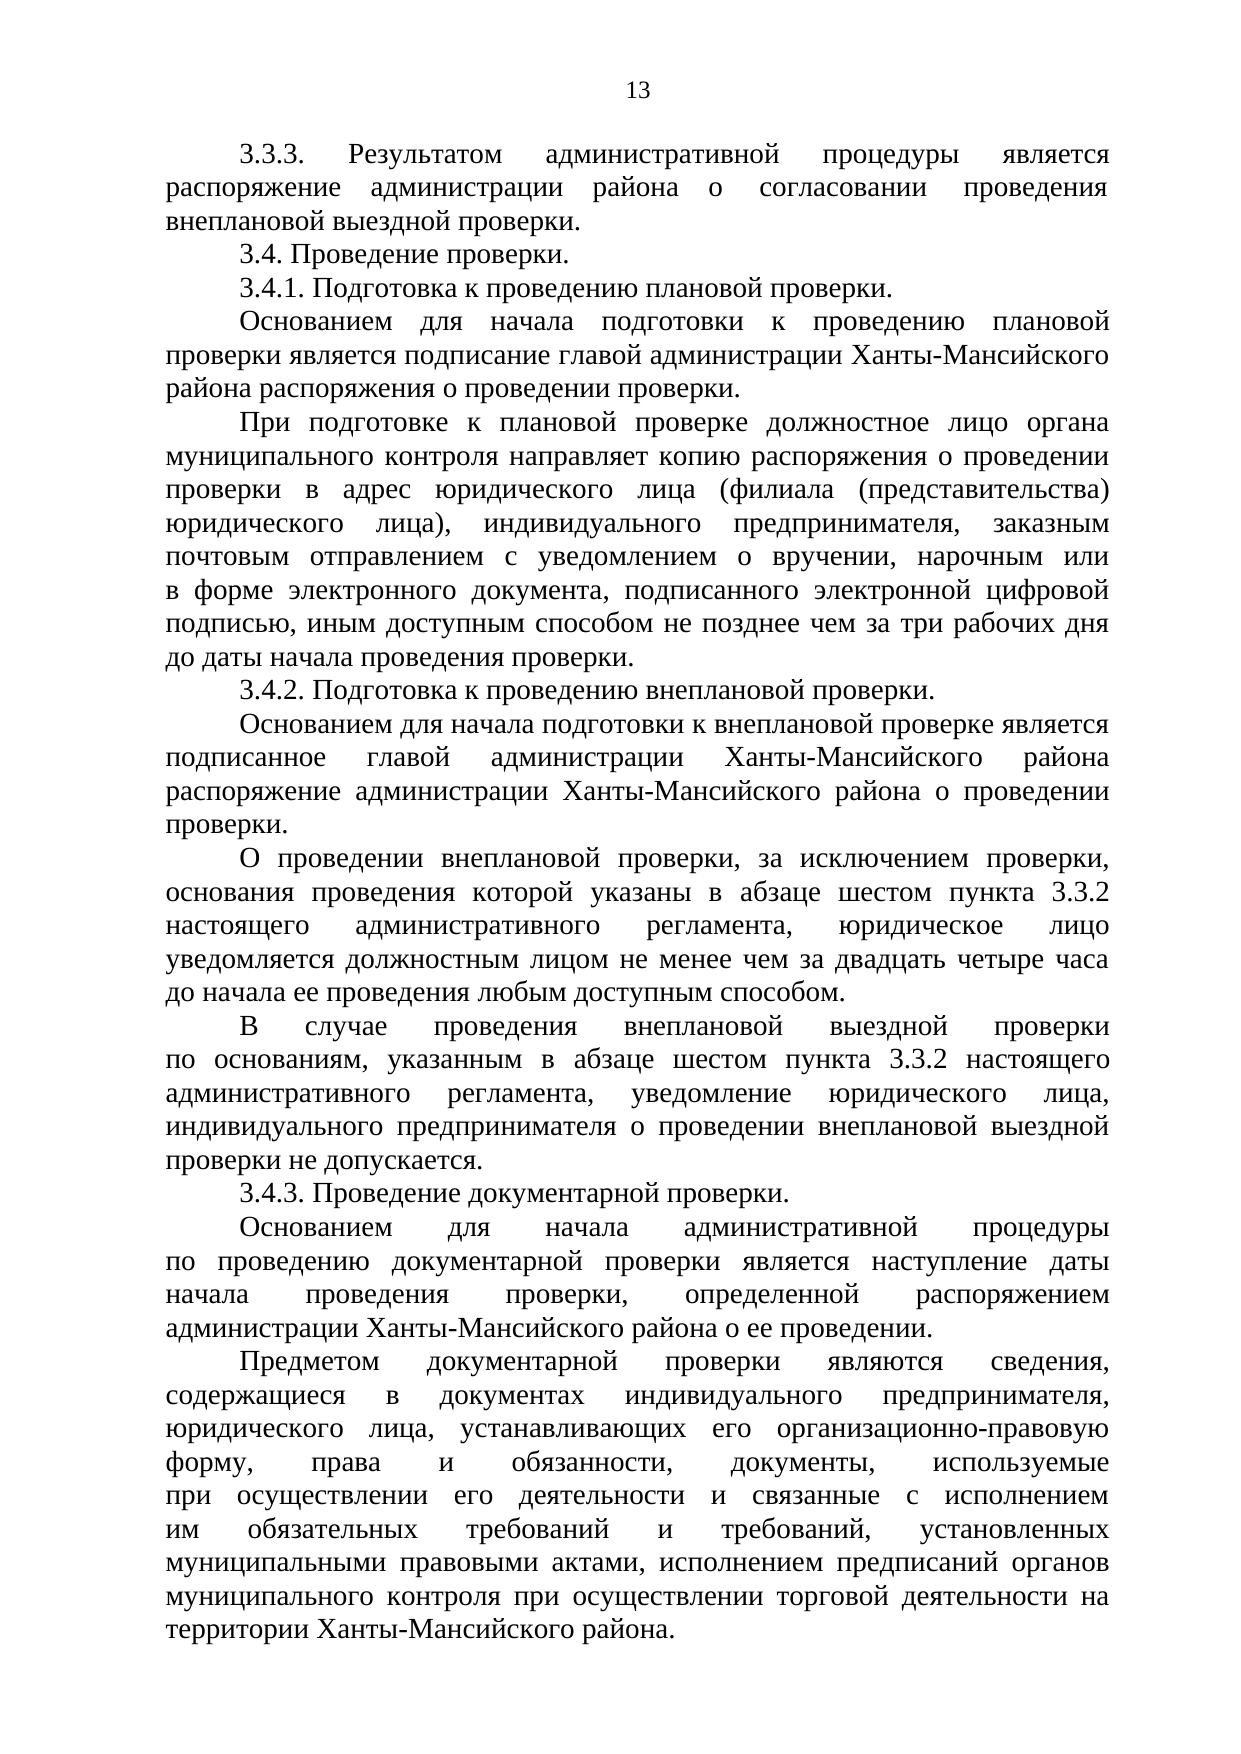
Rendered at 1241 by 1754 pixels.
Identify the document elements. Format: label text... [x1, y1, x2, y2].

text В случае проведения внеплановой выездной проверки по основаниям, указанным в абзаце шестом пункта 3.3.2 настоящего административного регламента, уведомление юридического лица, индивидуального предпринимателя о проведении внеплановой выездной проверки не допускается. [165, 1008, 1110, 1176]
text 3.3.3. Результатом административной процедуры является распоряжение администрации района о согласовании проведения [165, 136, 1110, 203]
text Основанием для начала подготовки к внеплановой проверке является подписанное главой администрации Ханты-Мансийского района распоряжение администрации Ханты-Мансийского района о проведении проверки. [165, 706, 1110, 840]
text Основанием для начала административной процедуры по проведению документарной проверки является наступление даты начала проведения проверки, определенной распоряжением администрации Ханты-Мансийского района о ее проведении. [165, 1209, 1110, 1343]
text Предметом документарной проверки являются сведения, содержащиеся в документах индивидуального предпринимателя, юридического лица, устанавливающих его организационно-правовую форму, права и обязанности, документы, используемые при осуществлении его деятельности и связанные с исполнением им обязательных требований и требований, установленных муниципальными правовыми актами, исполнением предписаний органов муниципального контроля при осуществлении торговой деятельности на территории Ханты-Мансийского района. [165, 1343, 1110, 1645]
text О проведении внеплановой проверки, за исключением проверки, основания проведения которой указаны в абзаце шестом пункта 3.3.2 настоящего административного регламента, юридическое лицо уведомляется должностным лицом не менее чем за двадцать четыре часа до начала ее проведения любым доступным способом. [165, 840, 1110, 1008]
text внеплановой выездной проверки. [165, 203, 1110, 236]
text 3.4.3. Проведение документарной проверки. [165, 1176, 1110, 1209]
text 3.4.1. Подготовка к проведению плановой проверки. [165, 270, 1110, 303]
text При подготовке к плановой проверке должностное лицо органа муниципального контроля направляет копию распоряжения о проведении проверки в адрес юридического лица (филиала (представительства) юридического лица), индивидуального предпринимателя, заказным почтовым отправлением с уведомлением о вручении, нарочным или в форме электронного документа, подписанного электронной цифровой подписью, иным доступным способом не позднее чем за три рабочих дня до даты начала проведения проверки. [165, 404, 1110, 672]
text 3.4.2. Подготовка к проведению внеплановой проверки. [165, 672, 1110, 706]
text 3.4. Проведение проверки. [165, 236, 1110, 270]
text Основанием для начала подготовки к проведению плановой проверки является подписание главой администрации Ханты-Мансийского района распоряжения о проведении проверки. [165, 303, 1110, 404]
